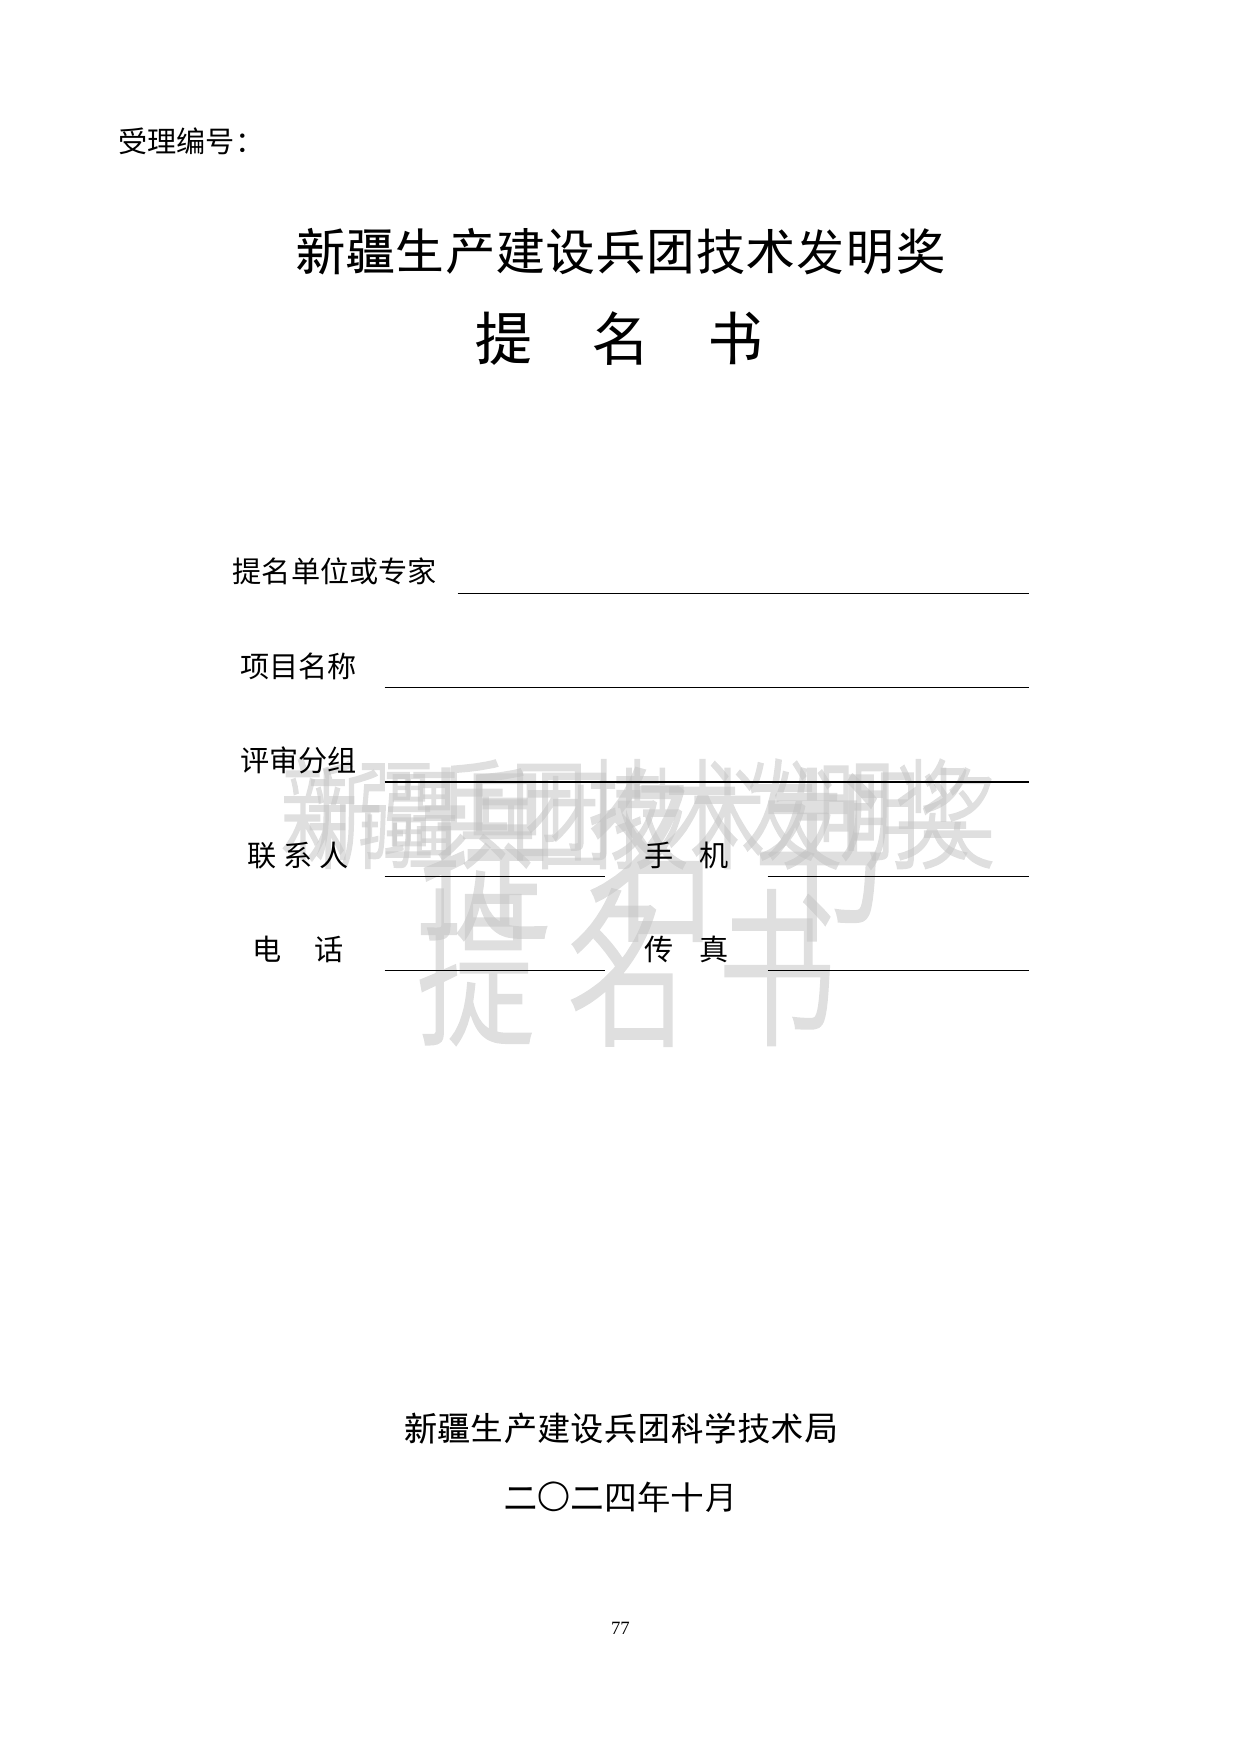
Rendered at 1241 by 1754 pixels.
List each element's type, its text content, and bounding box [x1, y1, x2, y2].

text 新疆生产建设兵团技术发明奖 [118, 219, 1122, 276]
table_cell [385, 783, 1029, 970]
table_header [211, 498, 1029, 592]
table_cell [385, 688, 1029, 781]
text 受理编号： [118, 118, 1122, 160]
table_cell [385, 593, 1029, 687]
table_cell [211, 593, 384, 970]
text 新疆生产建设兵团科学技术局 [118, 1407, 1122, 1445]
text 二○二四年十月 [118, 1476, 1122, 1514]
text 提 名 书 [118, 301, 1122, 368]
